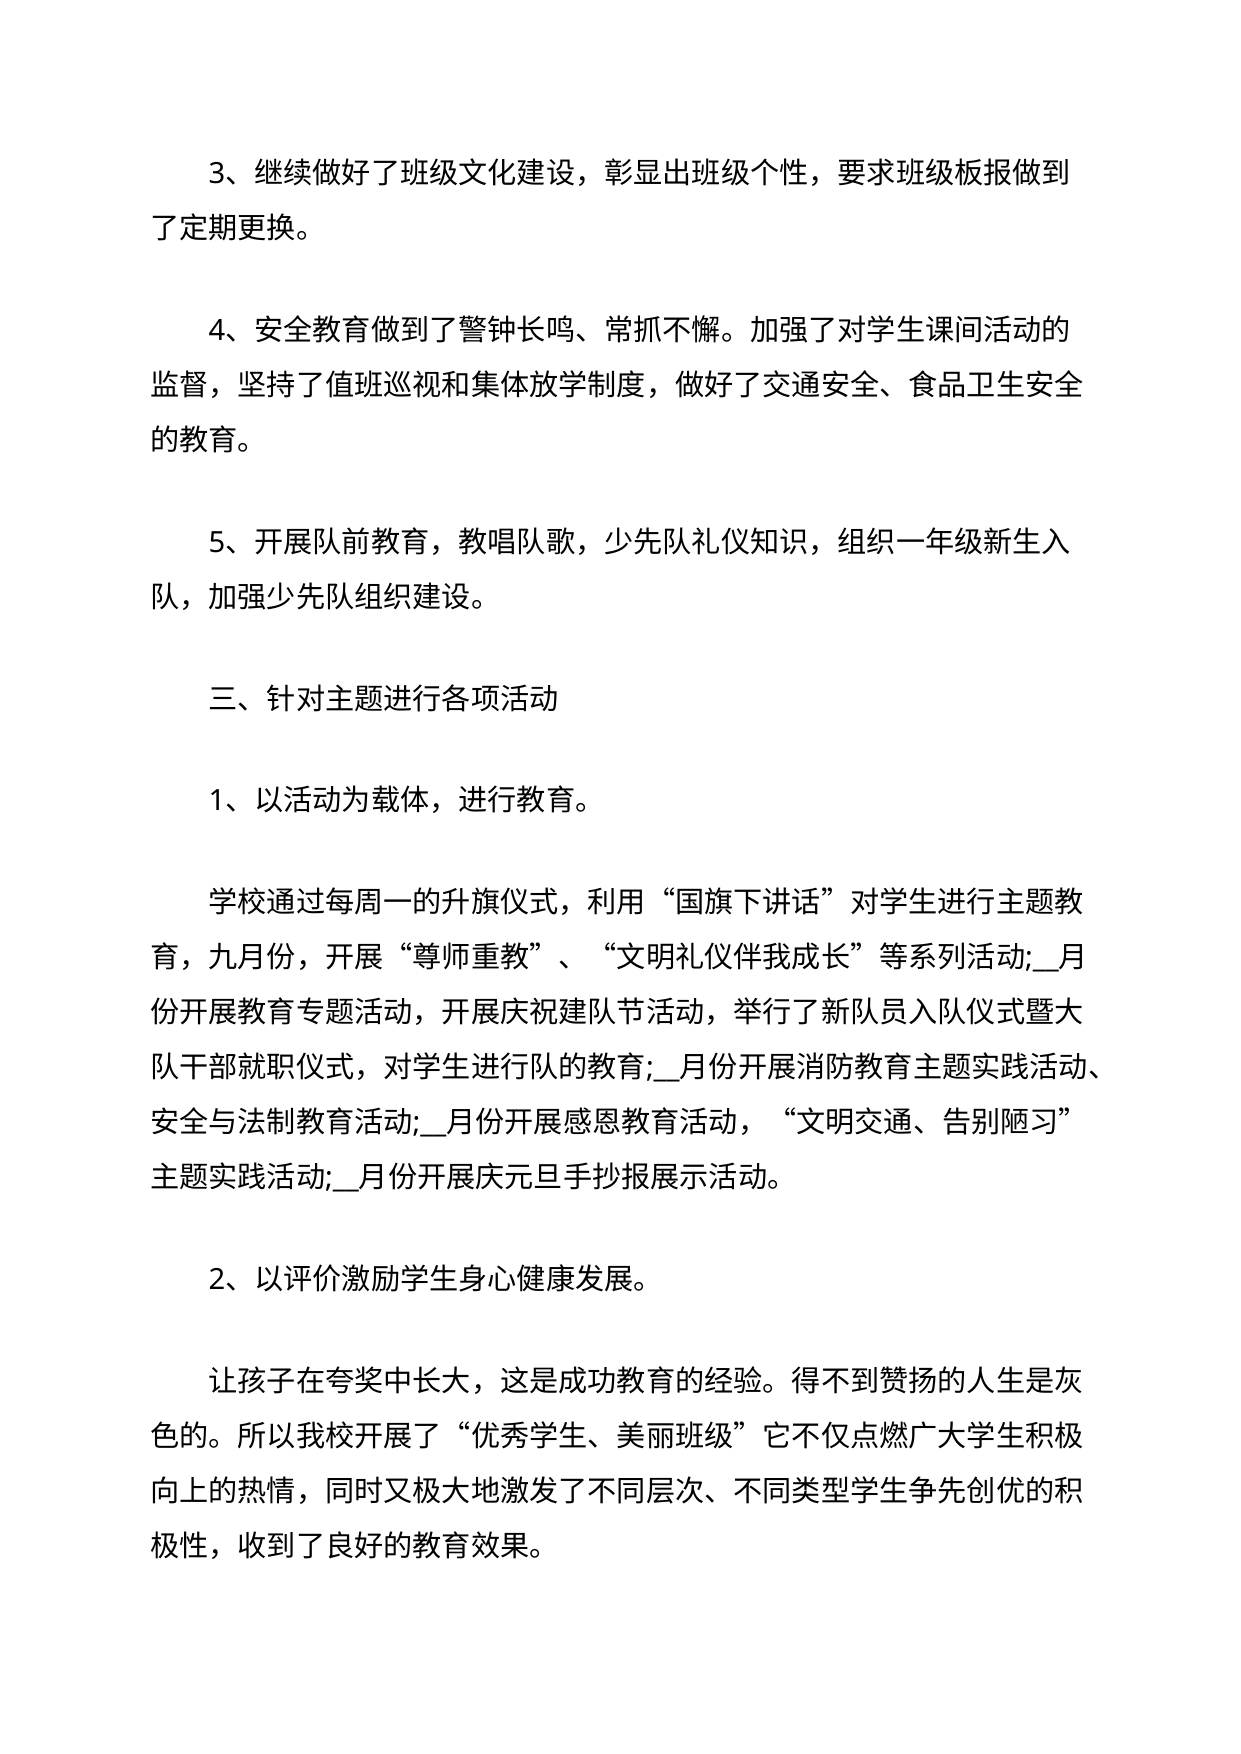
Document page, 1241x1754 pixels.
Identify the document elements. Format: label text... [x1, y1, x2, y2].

text 5、开展队前教育，教唱队歌，少先队礼仪知识，组织一年级新生入队，加强少先队组织建设。 [150, 518, 1090, 616]
text 1、以活动为载体，进行教育。 [150, 777, 1090, 819]
text 2、以评价激励学生身心健康发展。 [150, 1256, 1090, 1298]
text 让孩子在夸奖中长大，这是成功教育的经验。得不到赞扬的人生是灰色的。所以我校开展了“优秀学生、美丽班级”它不仅点燃广大学生积极向上的热情，同时又极大地激发了不同层次、不同类型学生争先创优的积极性，收到了良好的教育效果。 [150, 1358, 1090, 1565]
text 三、针对主题进行各项活动 [150, 675, 1090, 717]
text 4、安全教育做到了警钟长鸣、常抓不懈。加强了对学生课间活动的监督，坚持了值班巡视和集体放学制度，做好了交通安全、食品卫生安全的教育。 [150, 307, 1090, 459]
text 学校通过每周一的升旗仪式，利用“国旗下讲话”对学生进行主题教育，九月份，开展“尊师重教”、“文明礼仪伴我成长”等系列活动;__月份开展教育专题活动，开展庆祝建队节活动，举行了新队员入队仪式暨大队干部就职仪式，对学生进行队的教育;__月份开展消防教育主题实践活动、安全与法制教育活动;__月份开展感恩教育活动，“文明交通、告别陋习”主题实践活动;__月份开展庆元旦手抄报展示活动。 [150, 879, 1090, 1196]
text 3、继续做好了班级文化建设，彰显出班级个性，要求班级板报做到了定期更换。 [150, 150, 1090, 247]
